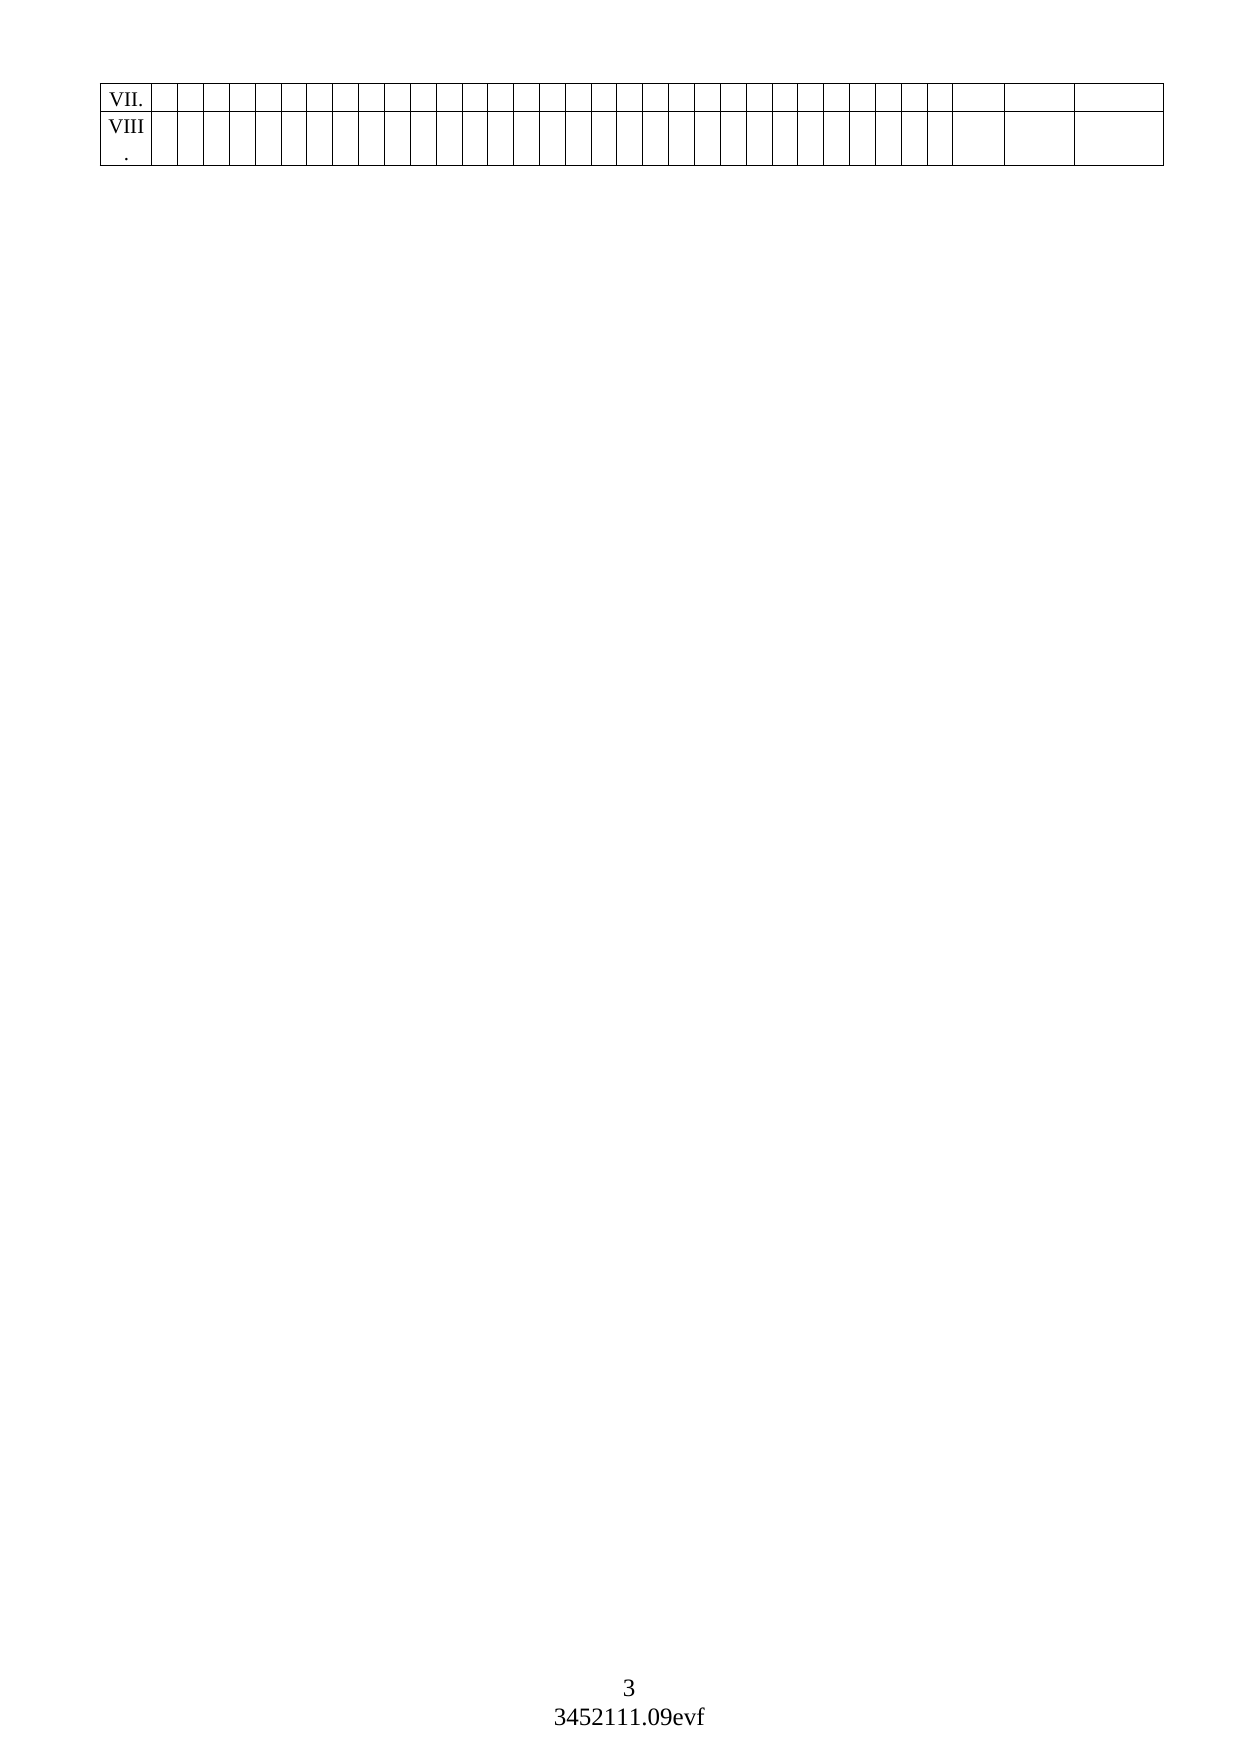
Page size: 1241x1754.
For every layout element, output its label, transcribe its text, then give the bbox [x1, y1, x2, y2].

table_cell [1075, 84, 1163, 111]
table_cell [669, 112, 694, 165]
table_cell [695, 84, 720, 111]
table_cell VII. [101, 84, 151, 111]
table_cell [385, 112, 410, 165]
table_cell [953, 84, 1004, 111]
table_cell [798, 84, 823, 111]
table_cell [566, 84, 591, 111]
table_cell [1005, 112, 1074, 165]
table_cell [643, 112, 668, 165]
table_cell [902, 112, 927, 165]
table_cell [773, 112, 797, 165]
table_cell [617, 112, 642, 165]
table_cell [333, 84, 358, 111]
table_cell [1075, 112, 1163, 165]
table_cell [152, 84, 177, 111]
table_cell [463, 112, 487, 165]
table_cell [333, 112, 358, 165]
table_cell [773, 84, 797, 111]
table_cell [850, 112, 875, 165]
table_cell [230, 84, 255, 111]
table_cell [592, 84, 616, 111]
table_cell [488, 112, 513, 165]
table_cell [953, 112, 1004, 165]
table_cell [282, 112, 306, 165]
table_cell [385, 84, 410, 111]
table_cell [592, 112, 616, 165]
table_cell [359, 84, 384, 111]
table_cell [747, 112, 772, 165]
table_cell [359, 112, 384, 165]
table_cell [747, 84, 772, 111]
table_cell [411, 84, 436, 111]
table_cell [695, 112, 720, 165]
table_cell [824, 112, 849, 165]
table_cell [721, 84, 746, 111]
table_cell [411, 112, 436, 165]
table_cell [437, 112, 462, 165]
table_cell [928, 84, 952, 111]
table_cell [230, 112, 255, 165]
table_cell VIII. [101, 112, 151, 165]
table_cell [798, 112, 823, 165]
table_cell [307, 84, 332, 111]
table_cell [204, 112, 229, 165]
table_cell [488, 84, 513, 111]
table_cell [669, 84, 694, 111]
table_cell [643, 84, 668, 111]
table_cell [307, 112, 332, 165]
table_cell [1005, 84, 1074, 111]
table_cell [721, 112, 746, 165]
table_cell [617, 84, 642, 111]
table_cell [566, 112, 591, 165]
table_cell [514, 84, 539, 111]
table_cell [152, 112, 177, 165]
table_cell [540, 84, 565, 111]
table_cell [824, 84, 849, 111]
table_cell [178, 84, 203, 111]
table_cell [256, 112, 281, 165]
table_cell [256, 84, 281, 111]
table_cell [437, 84, 462, 111]
table_cell [540, 112, 565, 165]
table_cell [850, 84, 875, 111]
table_cell [514, 112, 539, 165]
table_cell [204, 84, 229, 111]
table_cell [876, 84, 901, 111]
table_cell [876, 112, 901, 165]
table_cell [928, 112, 952, 165]
table_cell [178, 112, 203, 165]
table_cell [902, 84, 927, 111]
table_cell [282, 84, 306, 111]
table_cell [463, 84, 487, 111]
